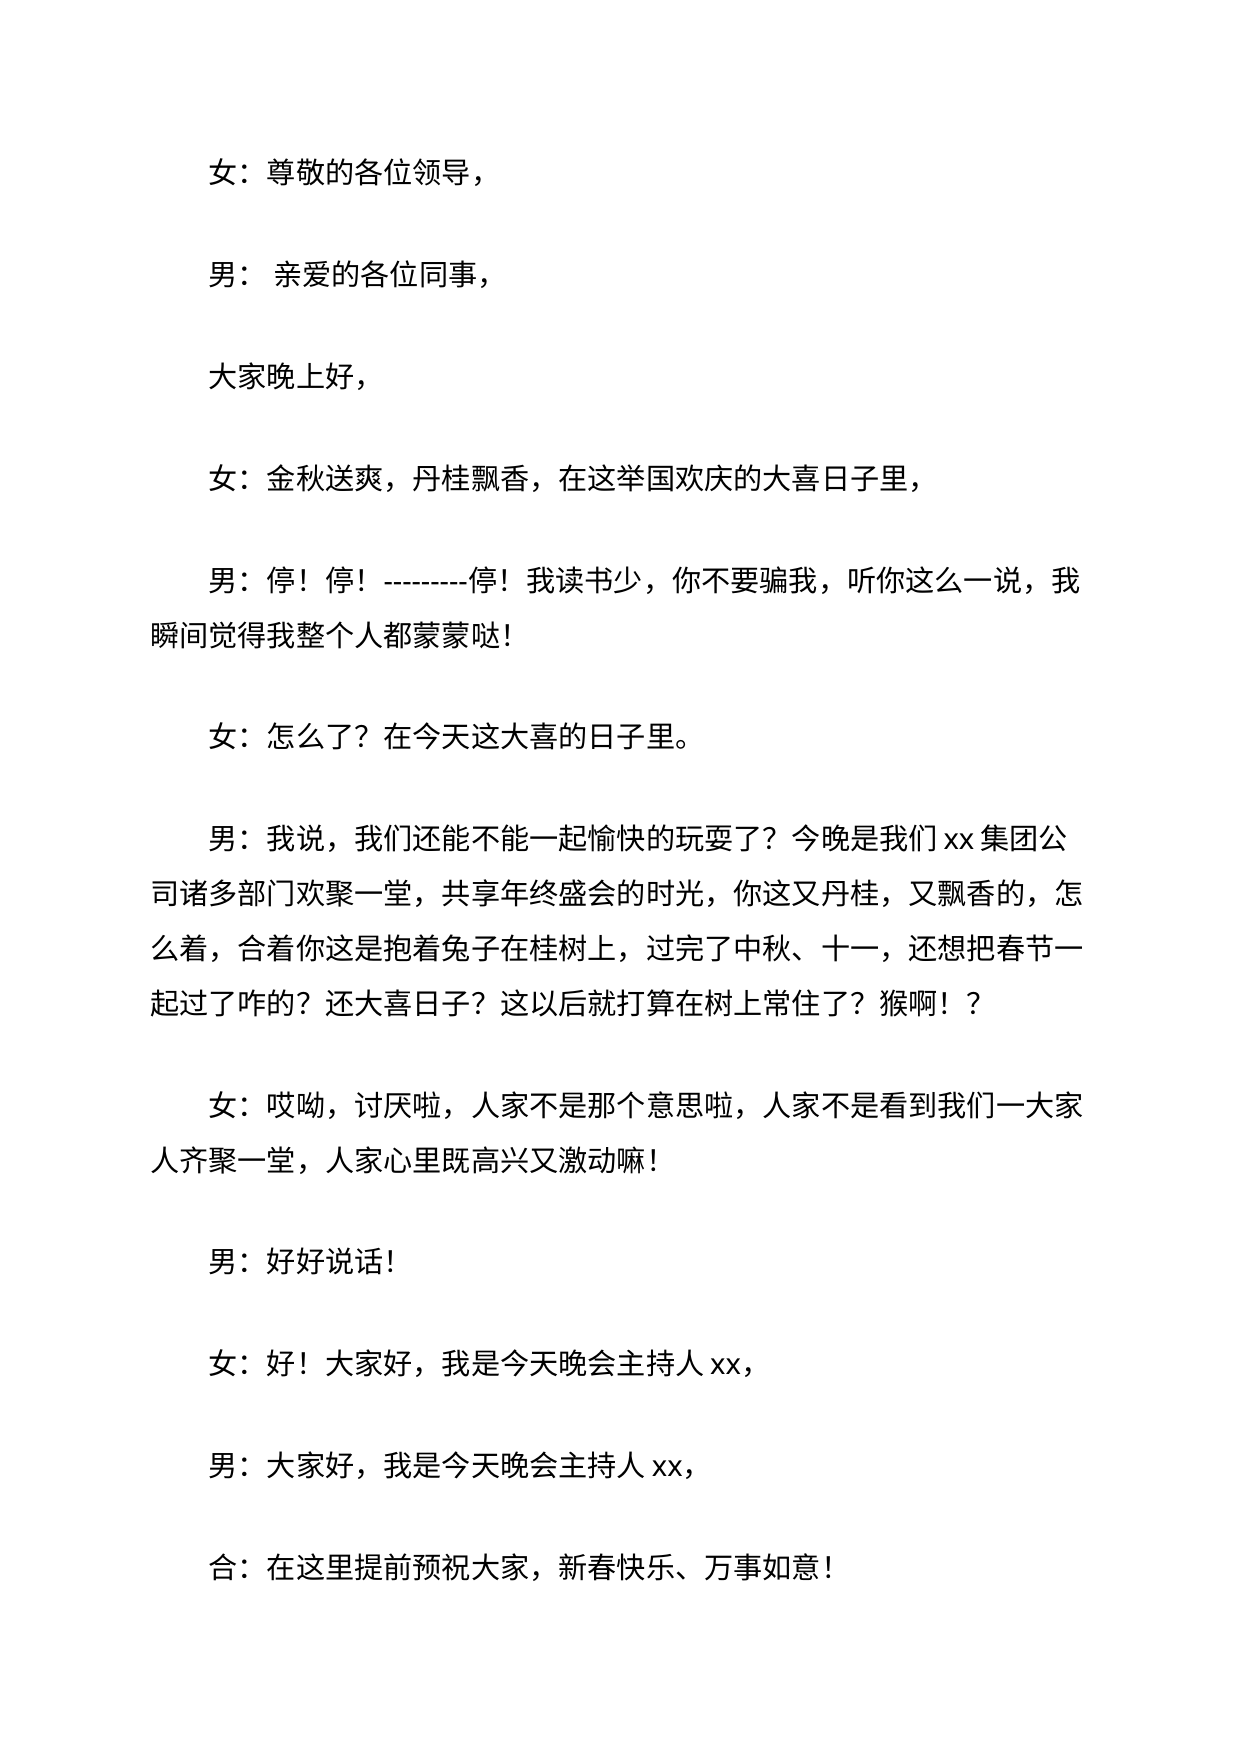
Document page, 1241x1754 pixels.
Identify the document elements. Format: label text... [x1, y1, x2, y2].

text 男：大家好，我是今天晚会主持人xx， [150, 1443, 1090, 1485]
text 女：金秋送爽，丹桂飘香，在这举国欢庆的大喜日子里， [150, 455, 1090, 498]
text 男：停！停！---------停！我读书少，你不要骗我，听你这么一说，我瞬间觉得我整个人都蒙蒙哒！ [150, 557, 1090, 654]
text 男：我说，我们还能不能一起愉快的玩耍了？今晚是我们xx集团公司诸多部门欢聚一堂，共享年终盛会的时光，你这又丹桂，又飘香的，怎么着，合着你这是抱着兔子在桂树上，过完了中秋、十一，还想把春节一起过了咋的？还大喜日子？这以后就打算在树上常住了？猴啊！？ [150, 816, 1090, 1023]
text 男：好好说话！ [150, 1239, 1090, 1281]
text 男： 亲爱的各位同事， [150, 252, 1090, 294]
text 大家晚上好， [150, 353, 1090, 396]
text 女：好！大家好，我是今天晚会主持人xx， [150, 1341, 1090, 1383]
text 女：哎呦，讨厌啦，人家不是那个意思啦，人家不是看到我们一大家人齐聚一堂，人家心里既高兴又激动嘛！ [150, 1082, 1090, 1179]
text 女：怎么了？在今天这大喜的日子里。 [150, 714, 1090, 756]
text 合：在这里提前预祝大家，新春快乐、万事如意！ [150, 1544, 1090, 1587]
text 女：尊敬的各位领导， [150, 150, 1090, 192]
